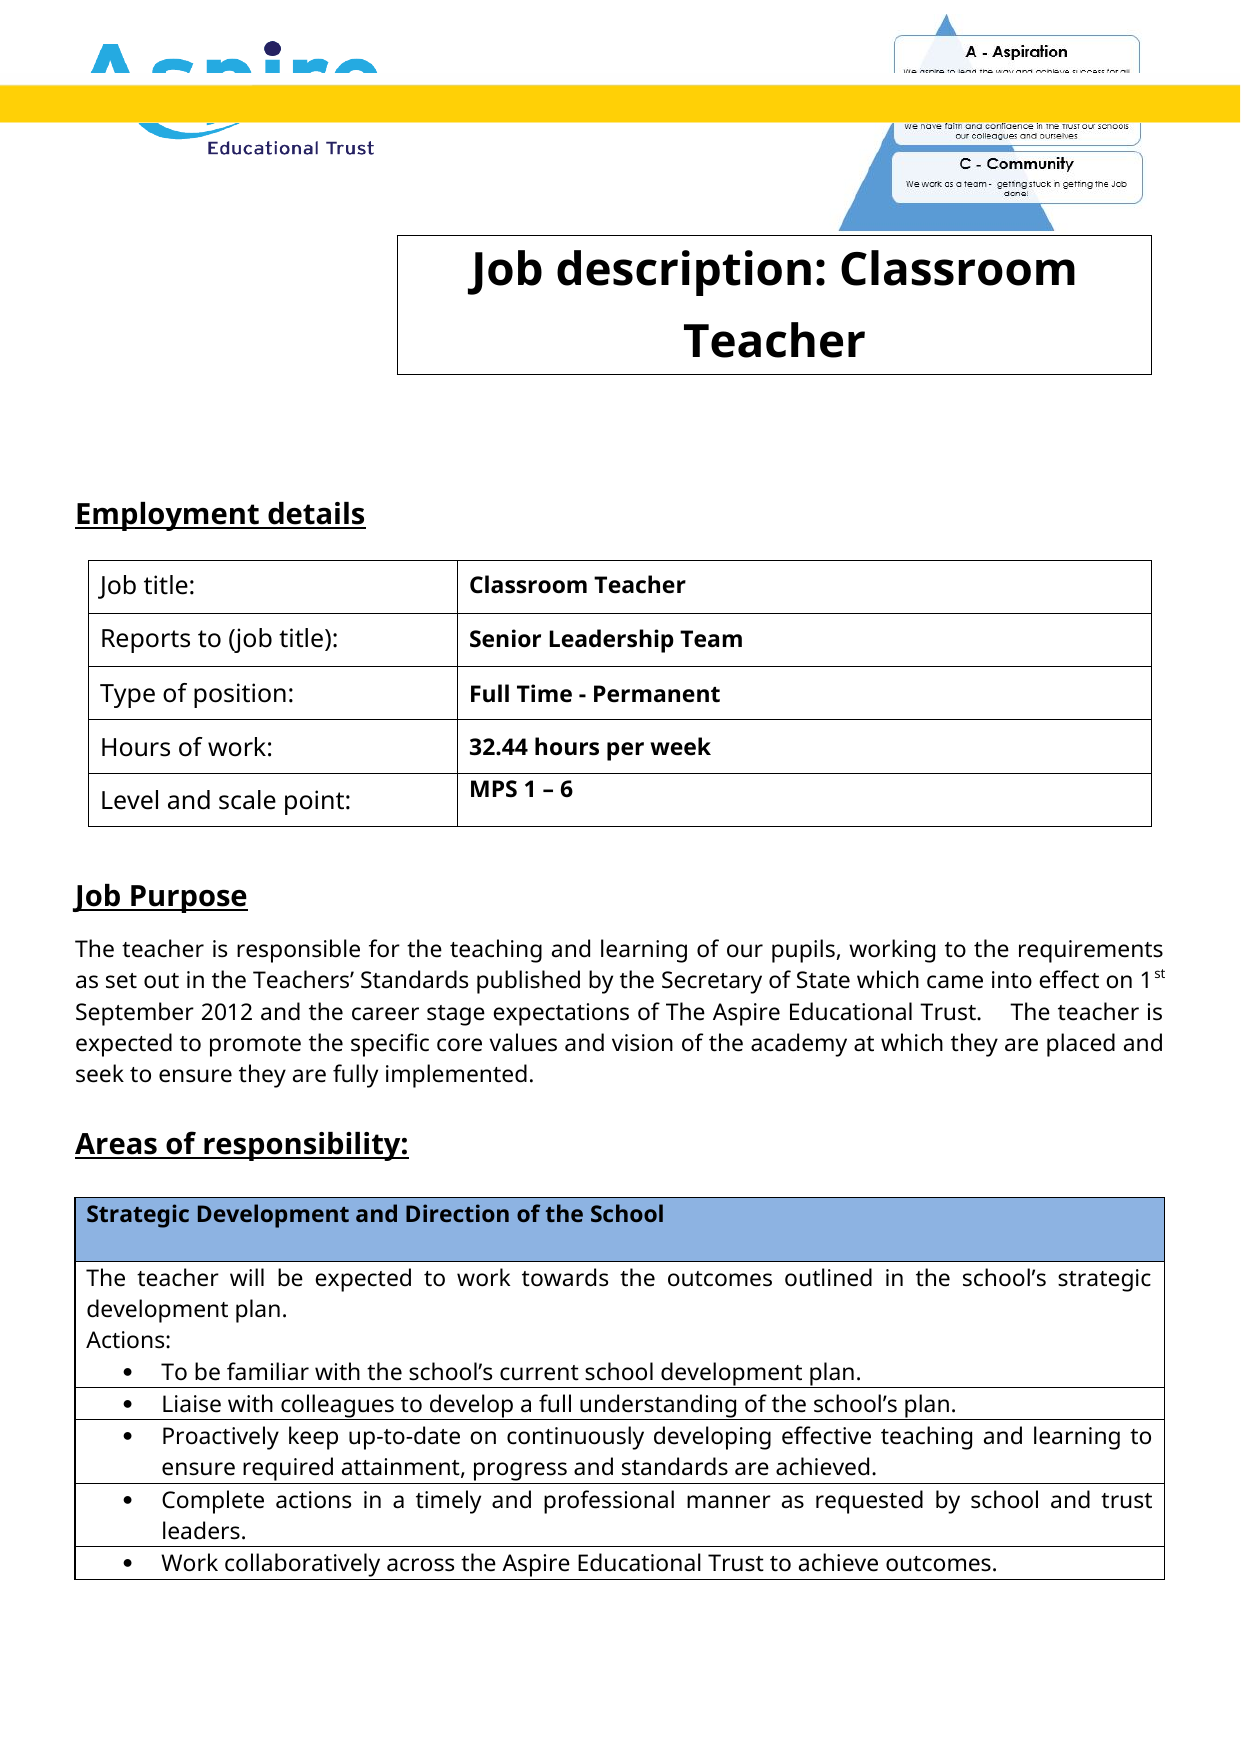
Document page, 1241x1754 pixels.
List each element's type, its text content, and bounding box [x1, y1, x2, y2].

table_cell Work collaboratively across the Aspire Educational Trust to achieve outcomes. [76, 1547, 1164, 1578]
table_header Job title: [89, 561, 457, 613]
text Employment details [75, 493, 1165, 533]
table_cell Proactively keep up-to-date on continuously developing effective teaching and learning to ensure required attainment, progress and standards are achieved. [76, 1420, 1164, 1483]
table_cell Hours of work: [89, 720, 457, 772]
table_cell Complete actions in a timely and professional manner as requested by school and trust leaders. [76, 1484, 1164, 1546]
text Job Purpose [75, 875, 1165, 915]
table_cell Full Time - Permanent [458, 667, 1151, 719]
table_cell Level and scale point: [89, 774, 457, 826]
table_cell MPS 1 – 6 [458, 774, 1151, 826]
table_cell Type of position: [89, 667, 457, 719]
table_header Strategic Development and Direction of the School [76, 1198, 1164, 1261]
table_cell The teacher will be expected to work towards the outcomes outlined in the school’s strategic development plan. Actions: To be familiar with the school’s current school development plan. [76, 1262, 1164, 1387]
text Areas of responsibility: [75, 1123, 1165, 1163]
text The teacher is responsible for the teaching and learning of our pupils, working to the requirements as set out in the Teachers’ Standards published by the Secretary of State which came into effect on 1st September 2012 and the career stage expectations of The Aspire Educational Trust. The teacher is expected to promote the specific core values and vision of the academy at which they are placed and seek to ensure they are fully implemented. [75, 933, 1165, 1089]
table_cell Liaise with colleagues to develop a full understanding of the school’s plan. [76, 1388, 1164, 1419]
table_cell 32.44 hours per week [458, 720, 1151, 772]
table_cell Senior Leadership Team [458, 614, 1151, 666]
picture [0, 14, 1241, 235]
table_header Job description: Classroom Teacher [398, 236, 1151, 374]
table_header Classroom Teacher [458, 561, 1151, 613]
table_cell Reports to (job title): [89, 614, 457, 666]
